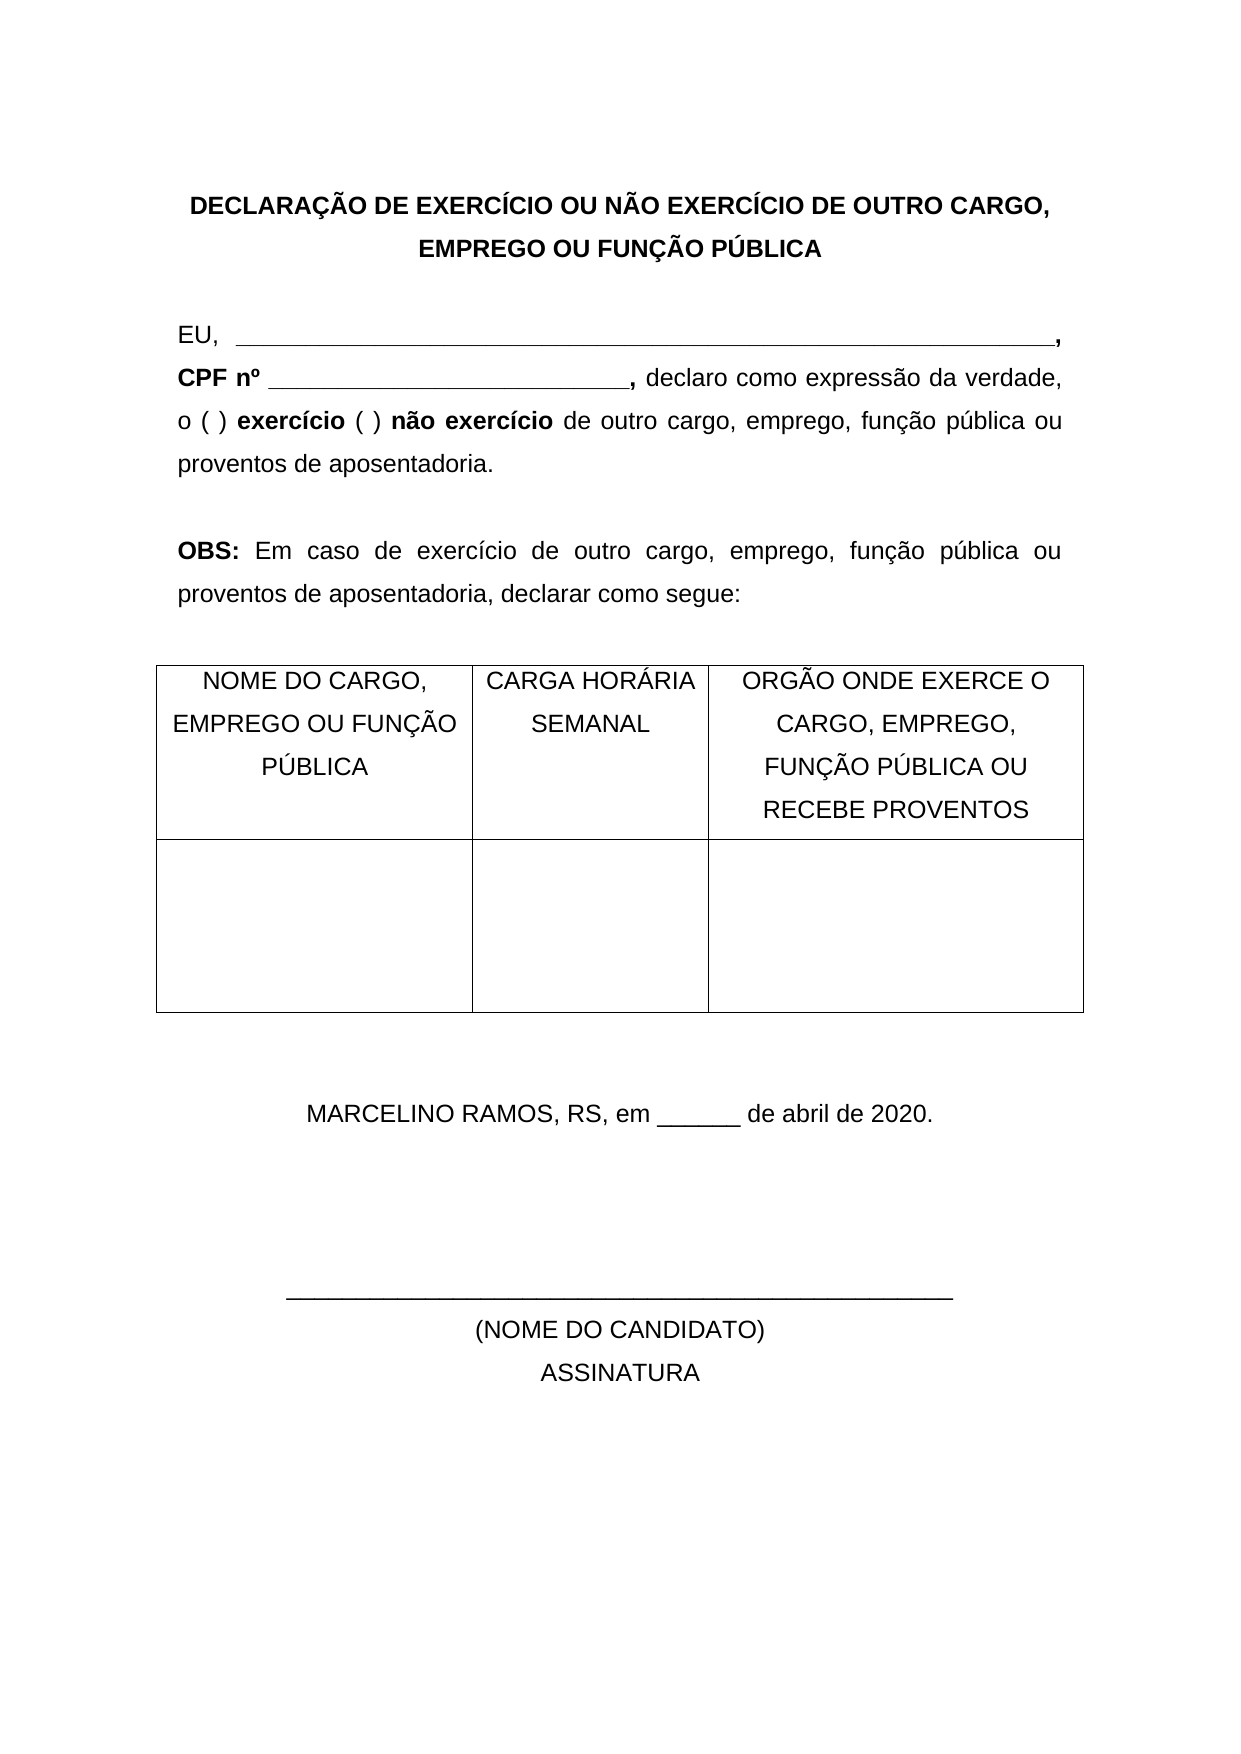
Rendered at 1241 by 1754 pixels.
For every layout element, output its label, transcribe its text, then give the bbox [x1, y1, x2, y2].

text DECLARAÇÃO DE EXERCÍCIO OU NÃO EXERCÍCIO DE OUTRO CARGO, EMPREGO OU FUNÇÃO PÚBLICA [177, 191, 1063, 263]
text ASSINATURA [177, 1358, 1063, 1387]
text OBS: Em caso de exercício de outro cargo, emprego, função pública ou proventos de aposentadoria, declarar como segue: [177, 536, 1063, 608]
table_header CARGA HORÁRIA SEMANAL [473, 666, 708, 838]
table_cell [157, 840, 472, 1012]
table_header NOME DO CARGO, EMPREGO OU FUNÇÃO PÚBLICA [157, 666, 472, 838]
table_cell [709, 840, 1083, 1012]
text EU, ___________________________________________________________, CPF nº __________________________, declaro como expressão da verdade, o ( ) exercício ( ) não exercício de outro cargo, emprego, função pública ou proventos de aposentadoria. [177, 320, 1063, 478]
text MARCELINO RAMOS, RS, em ______ de abril de 2020. [177, 1099, 1063, 1128]
text ________________________________________________ [177, 1272, 1063, 1301]
text (NOME DO CANDIDATO) [177, 1315, 1063, 1344]
table_header ORGÃO ONDE EXERCE O CARGO, EMPREGO, FUNÇÃO PÚBLICA OU RECEBE PROVENTOS [709, 666, 1083, 838]
table_cell [473, 840, 708, 1012]
